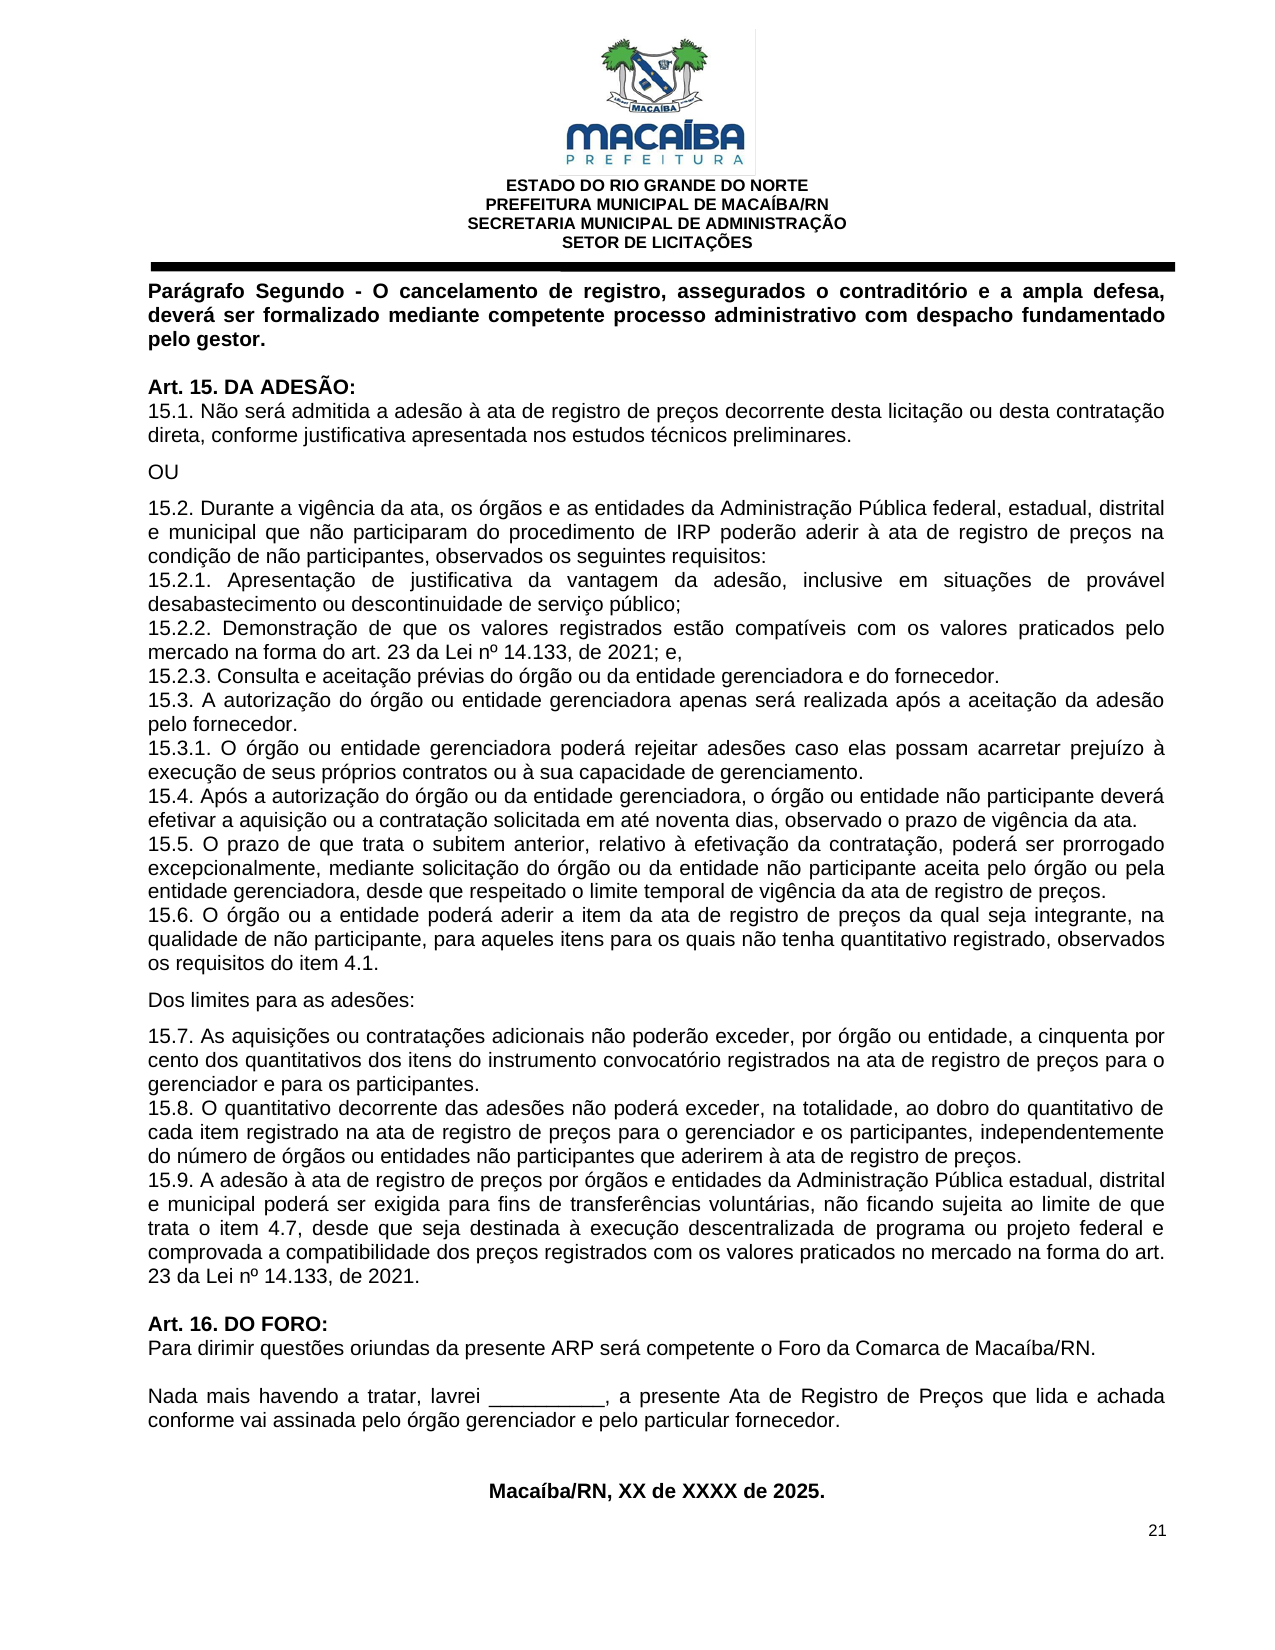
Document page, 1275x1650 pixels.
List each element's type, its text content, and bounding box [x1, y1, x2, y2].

text 15.9. A adesão à ata de registro de preços por órgãos e entidades da Administração Pública estadual, distrital e municipal poderá ser exigida para fins de transferências voluntárias, não ficando sujeita ao limite de que trata o item 4.7, desde que seja destinada à execução descentralizada de programa ou projeto federal e comprovada a compatibilidade dos preços registrados com os valores praticados no mercado na forma do art. 23 da Lei nº 14.133, de 2021. [148, 1168, 1167, 1288]
text 15.6. O órgão ou a entidade poderá aderir a item da ata de registro de preços da qual seja integrante, na qualidade de não participante, para aqueles itens para os quais não tenha quantitativo registrado, observados os requisitos do item 4.1. [148, 903, 1167, 975]
text 15.2. Durante a vigência da ata, os órgãos e as entidades da Administração Pública federal, estadual, distrital e municipal que não participaram do procedimento de IRP poderão aderir à ata de registro de preços na condição de não participantes, observados os seguintes requisitos: [148, 496, 1167, 568]
text OU [148, 459, 1167, 483]
text Parágrafo Segundo - O cancelamento de registro, assegurados o contraditório e a ampla defesa, deverá ser formalizado mediante competente processo administrativo com despacho fundamentado pelo gestor. [148, 279, 1167, 351]
text Nada mais havendo a tratar, lavrei __________, a presente Ata de Registro de Preços que lida e achada conforme vai assinada pelo órgão gerenciador e pelo particular fornecedor. [148, 1383, 1167, 1431]
text 15.3.1. O órgão ou entidade gerenciadora poderá rejeitar adesões caso elas possam acarretar prejuízo à execução de seus próprios contratos ou à sua capacidade de gerenciamento. [148, 736, 1167, 783]
text 15.5. O prazo de que trata o subitem anterior, relativo à efetivação da contratação, poderá ser prorrogado excepcionalmente, mediante solicitação do órgão ou da entidade não participante aceita pelo órgão ou pela entidade gerenciadora, desde que respeitado o limite temporal de vigência da ata de registro de preços. [148, 831, 1167, 903]
text Macaíba/RN, XX de XXXX de 2025. [148, 1479, 1167, 1503]
text 15.2.2. Demonstração de que os valores registrados estão compatíveis com os valores praticados pelo mercado na forma do art. 23 da Lei nº 14.133, de 2021; e, [148, 616, 1167, 664]
text 15.1. Não será admitida a adesão à ata de registro de preços decorrente desta licitação ou desta contratação direta, conforme justificativa apresentada nos estudos técnicos preliminares. [148, 399, 1167, 447]
text 15.2.1. Apresentação de justificativa da vantagem da adesão, inclusive em situações de provável desabastecimento ou descontinuidade de serviço público; [148, 568, 1167, 616]
text Art. 15. DA ADESÃO: [148, 375, 1167, 399]
picture [558, 29, 756, 176]
text 15.2.3. Consulta e aceitação prévias do órgão ou da entidade gerenciadora e do fornecedor. [148, 664, 1167, 688]
text 15.8. O quantitativo decorrente das adesões não poderá exceder, na totalidade, ao dobro do quantitativo de cada item registrado na ata de registro de preços para o gerenciador e os participantes, independentemente do número de órgãos ou entidades não participantes que aderirem à ata de registro de preços. [148, 1096, 1167, 1168]
text Dos limites para as adesões: [148, 988, 1167, 1012]
text Art. 16. DO FORO: [148, 1312, 1167, 1336]
text 15.3. A autorização do órgão ou entidade gerenciadora apenas será realizada após a aceitação da adesão pelo fornecedor. [148, 688, 1167, 736]
text 15.4. Após a autorização do órgão ou da entidade gerenciadora, o órgão ou entidade não participante deverá efetivar a aquisição ou a contratação solicitada em até noventa dias, observado o prazo de vigência da ata. [148, 783, 1167, 831]
text 15.7. As aquisições ou contratações adicionais não poderão exceder, por órgão ou entidade, a cinquenta por cento dos quantitativos dos itens do instrumento convocatório registrados na ata de registro de preços para o gerenciador e para os participantes. [148, 1024, 1167, 1096]
text Para dirimir questões oriundas da presente ARP será competente o Foro da Comarca de Macaíba/RN. [148, 1336, 1167, 1359]
